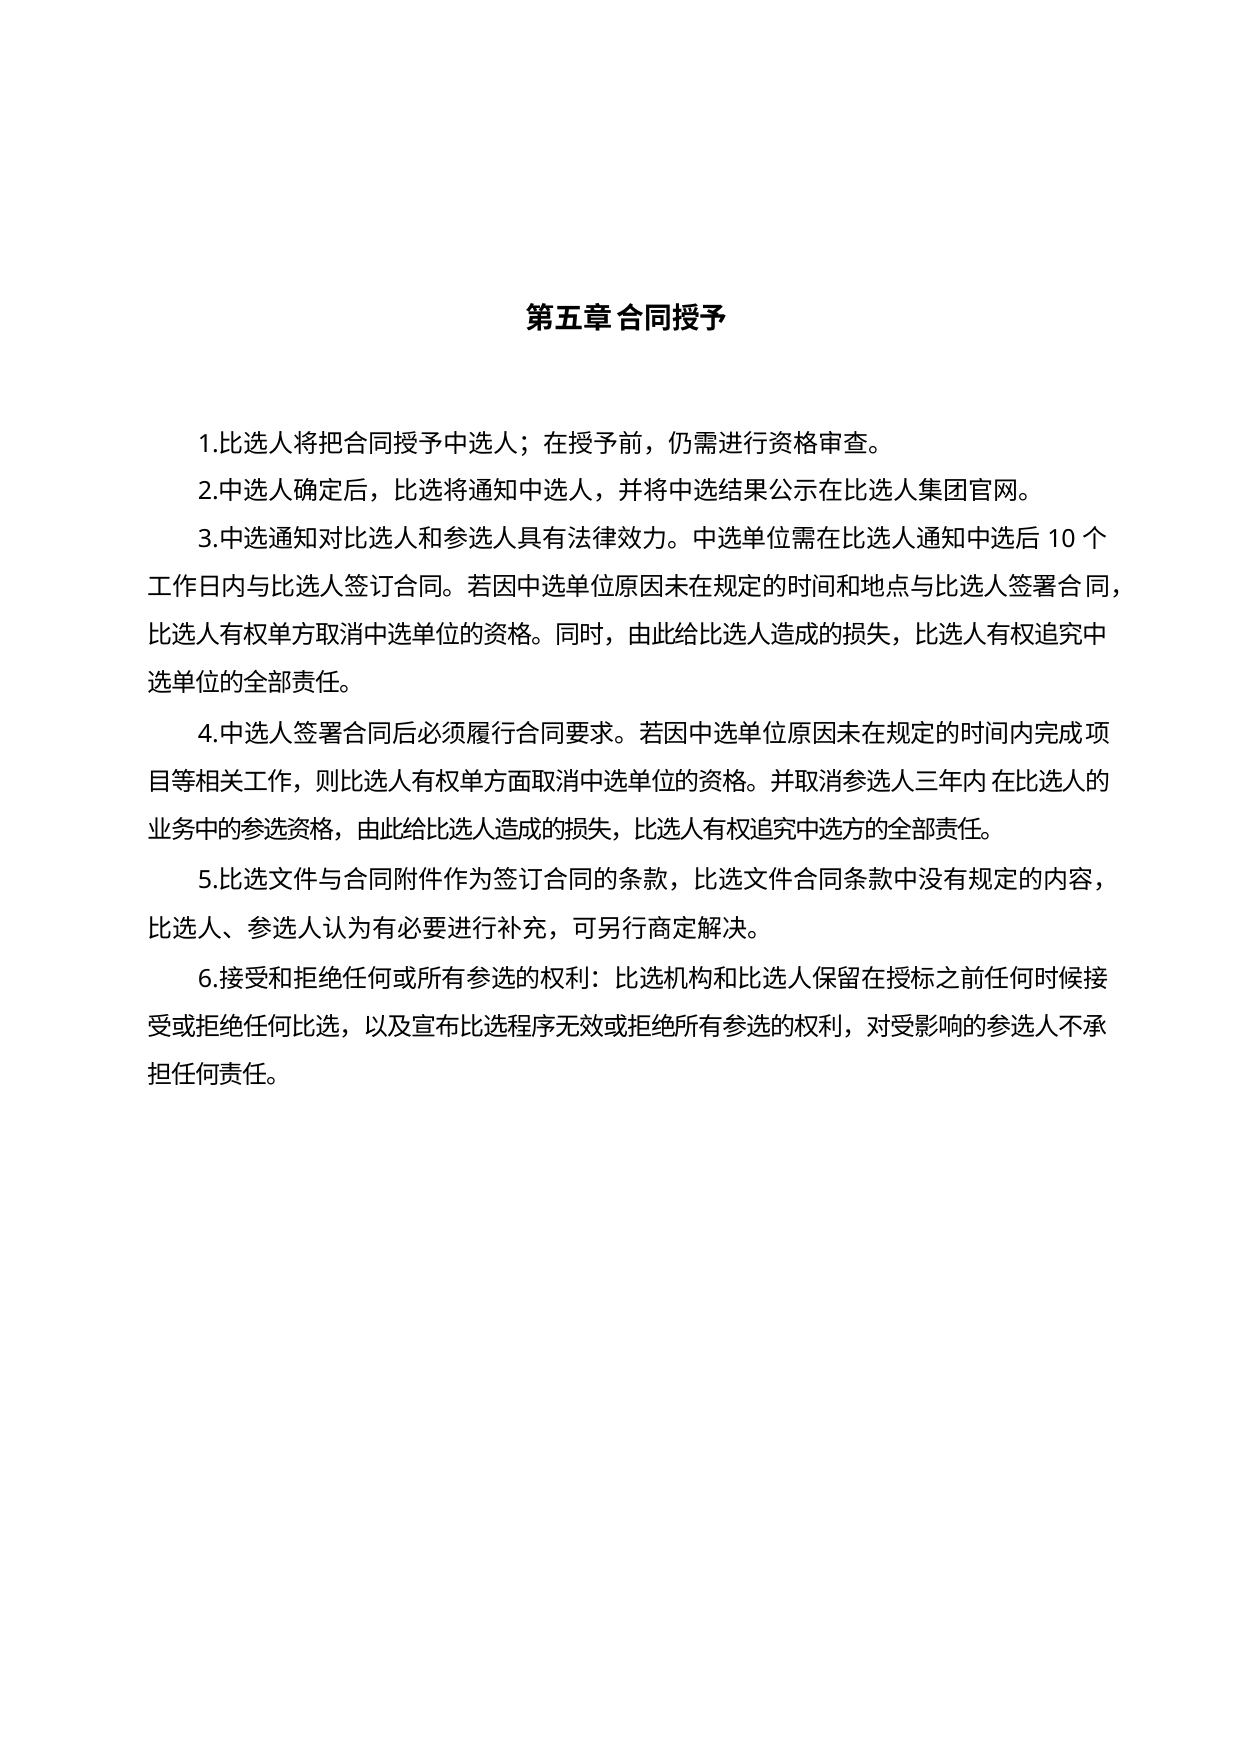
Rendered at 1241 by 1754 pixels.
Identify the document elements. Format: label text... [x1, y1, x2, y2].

subtitle 第五章 合同授予 [174, 298, 1134, 335]
text 3.中选通知对比选人和参选人具有法律效力。中选单位需在比选人通知中选后 10 个工作日内与比选人签订合同。若因中选单位原因未在规定的时间和地点与比选人签署合同，比选人有权单方取消中选单位的资格。同时，由此给比选人造成的损失，比选人有权追究中选单位的全部责任。 [148, 518, 1110, 699]
text 6.接受和拒绝任何或所有参选的权利：比选机构和比选人保留在授标之前任何时候接受或拒绝任何比选，以及宣布比选程序无效或拒绝所有参选的权利，对受影响的参选人不承担任何责任。 [148, 959, 1110, 1091]
text 2.中选人确定后，比选将通知中选人，并将中选结果公示在比选人集团官网。 [198, 471, 1134, 507]
text 4.中选人签署合同后必须履行合同要求。若因中选单位原因未在规定的时间内完成项目等相关工作，则比选人有权单方面取消中选单位的资格。并取消参选人三年内在比选人的业务中的参选资格，由此给比选人造成的损失，比选人有权追究中选方的全部责任。 [148, 713, 1110, 846]
text 5.比选文件与合同附件作为签订合同的条款，比选文件合同条款中没有规定的内容， 比选人、参选人认为有必要进行补充，可另行商定解决。 [148, 860, 1124, 944]
text 1.比选人将把合同授予中选人；在授予前，仍需进行资格审查。 [198, 423, 1134, 459]
